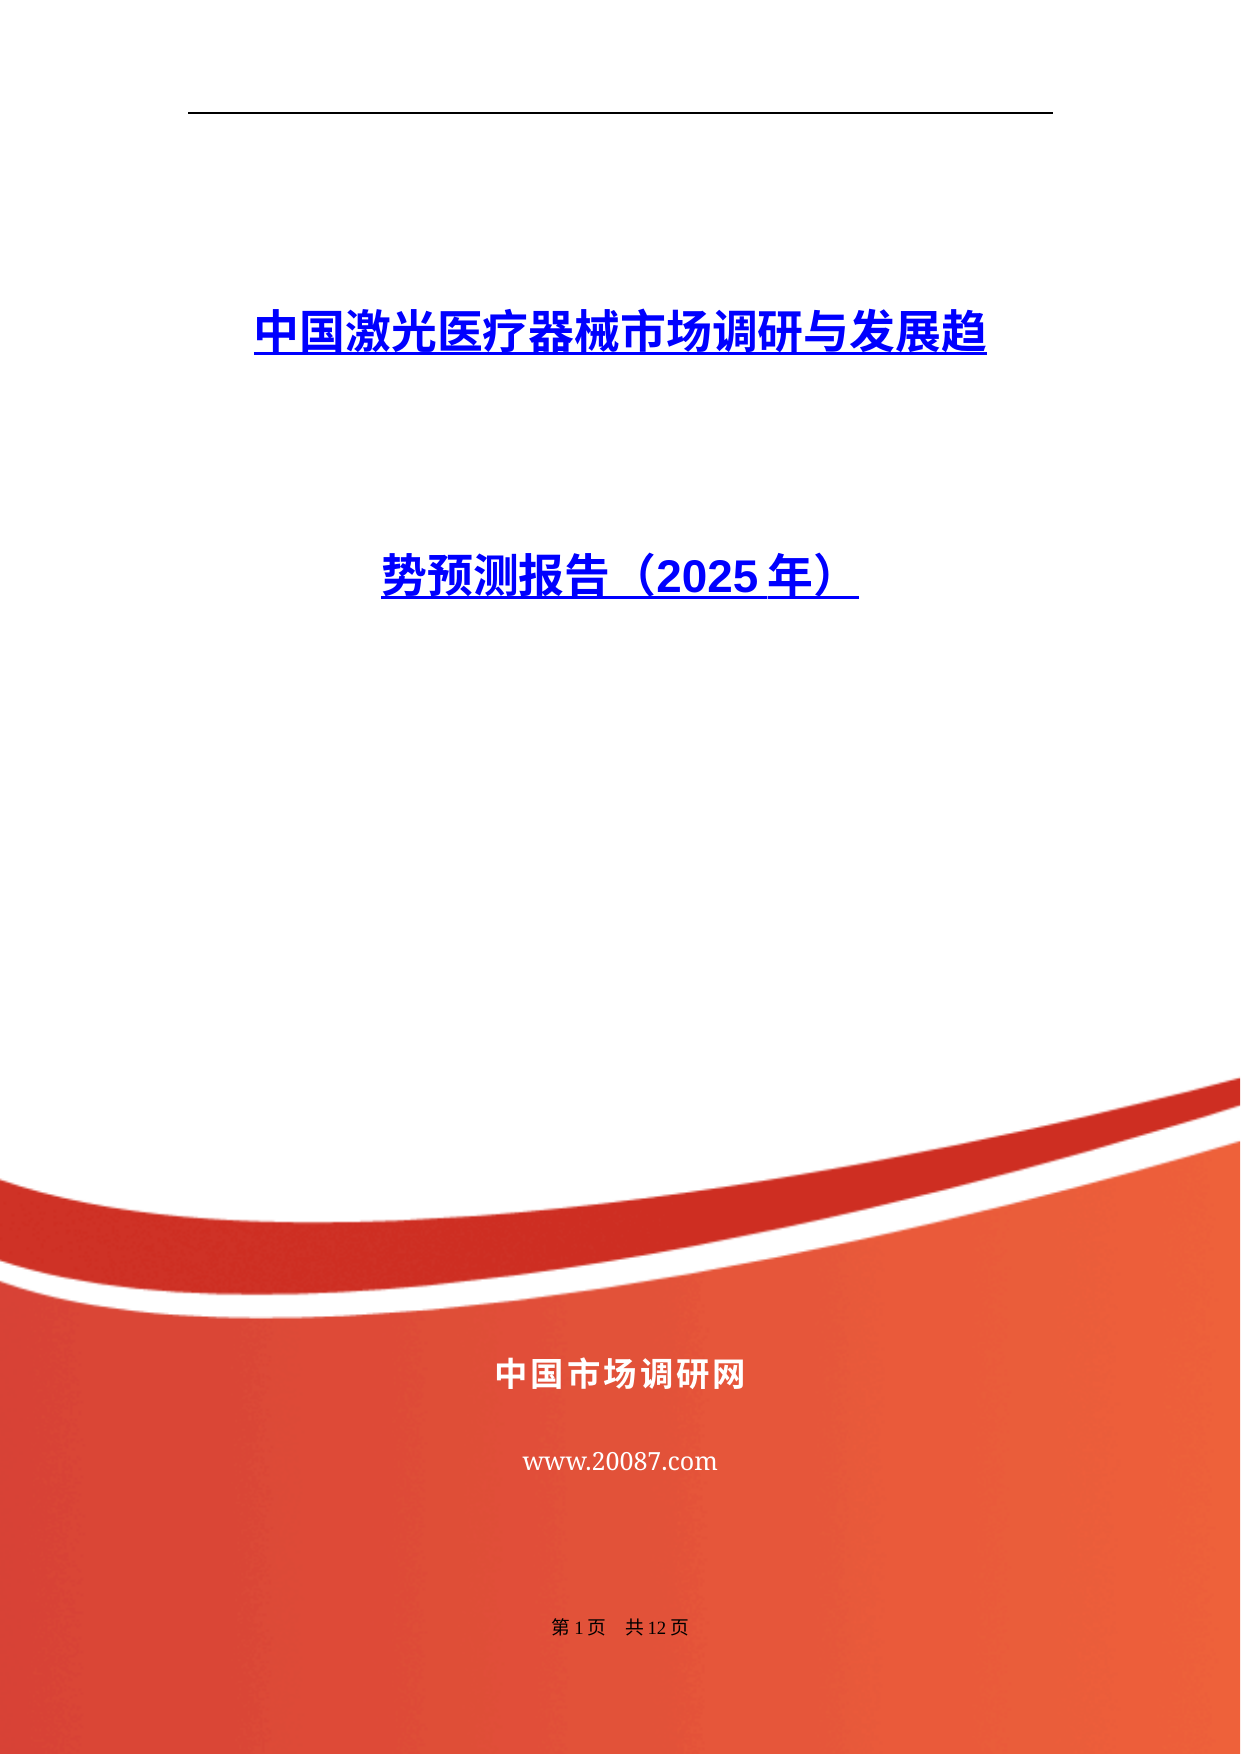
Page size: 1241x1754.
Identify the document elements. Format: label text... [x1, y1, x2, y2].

picture [0, 1006, 1241, 1754]
text www.20087.com [187, 1428, 1053, 1493]
table_header 中国激光医疗器械市场调研与发展趋势预测报告（2025年） [188, 207, 1053, 773]
subtitle 中国市场调研网 [187, 1339, 1053, 1404]
